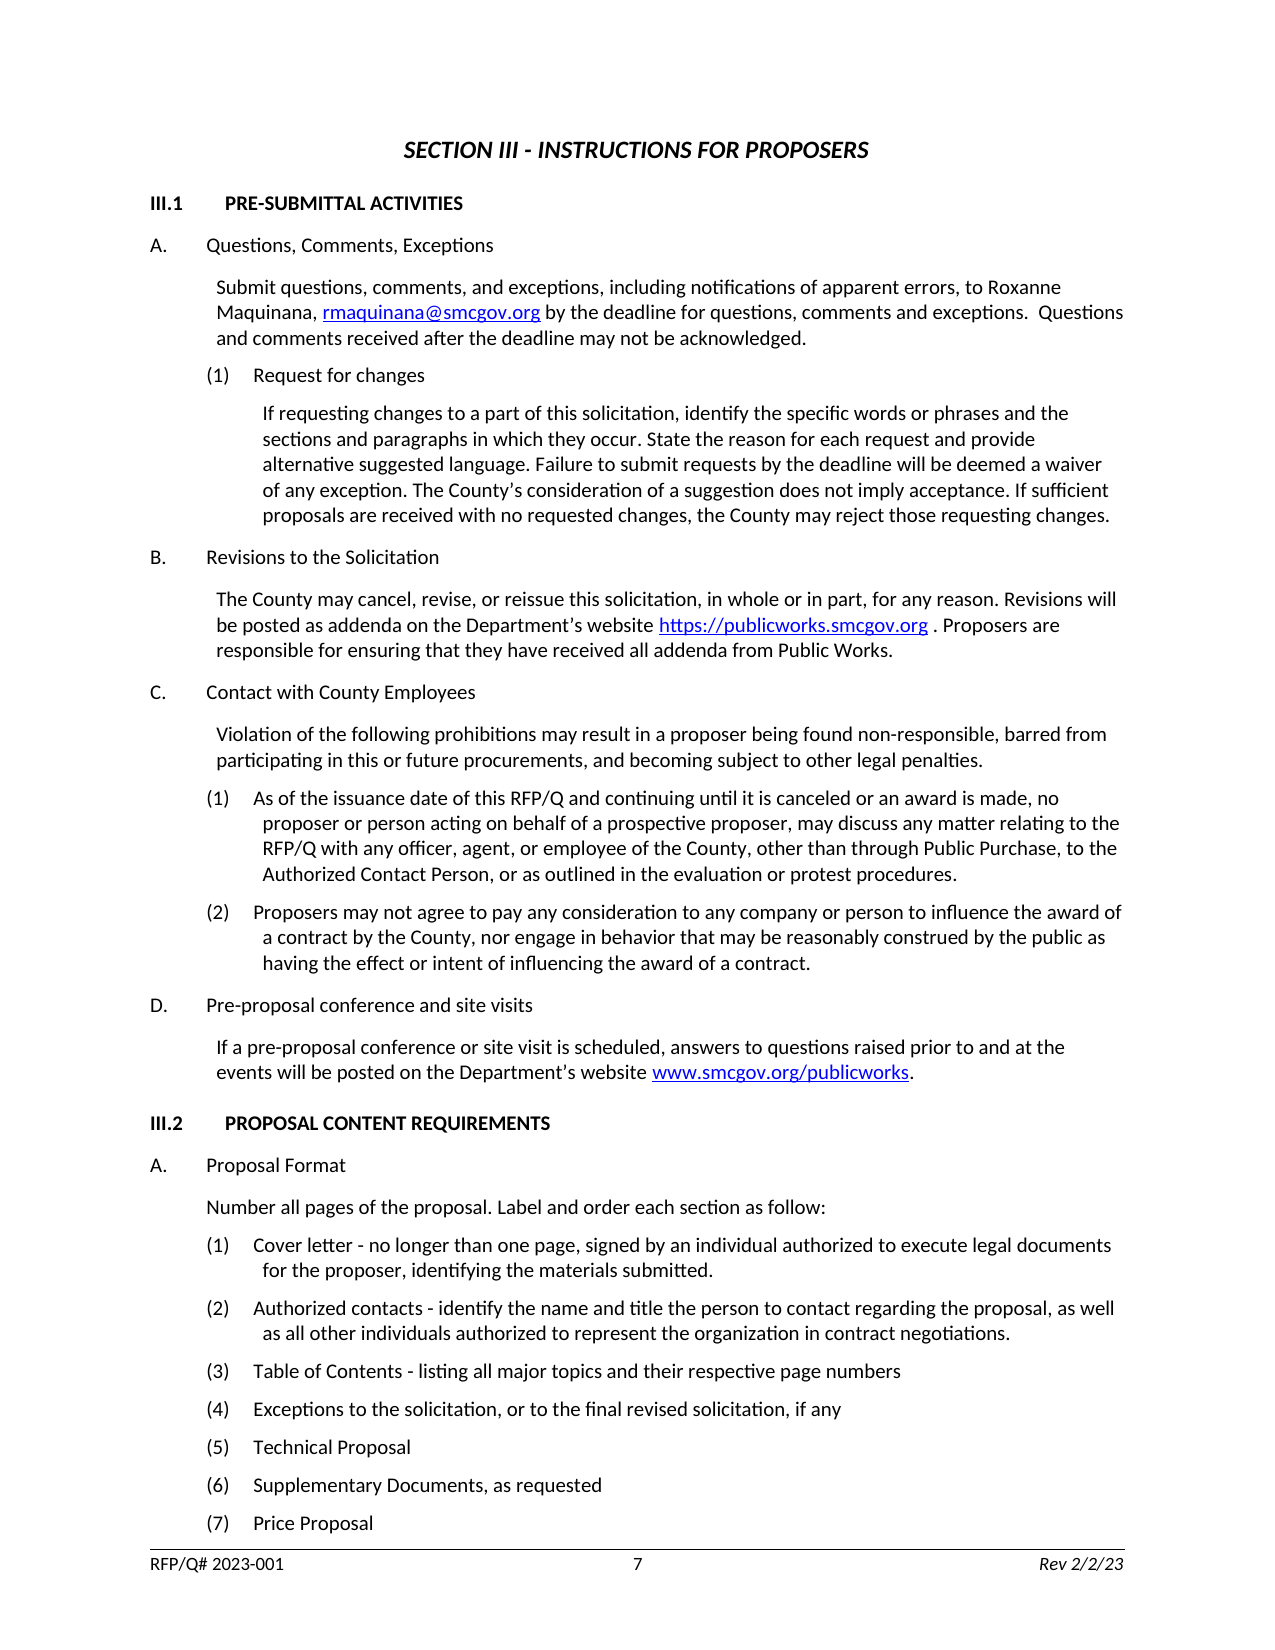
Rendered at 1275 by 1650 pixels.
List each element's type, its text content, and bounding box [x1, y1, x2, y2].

subtitle Questions, Comments, Exceptions [150, 236, 1125, 261]
subtitle Proposers may not agree to pay any consideration to any company or person to influence the award of a contract by the County, nor engage in behavior that may be reasonably construed by the public as having the effect or intent of influencing the award of a contract. [206, 903, 1125, 979]
subtitle Revisions to the Solicitation [150, 548, 1125, 574]
subtitle Pre-proposal conference and site visits [150, 996, 1125, 1021]
text If a pre-proposal conference or site visit is scheduled, answers to questions raised prior to and at the events will be posted on the Department’s website www.smcgov.org/publicworks. [216, 1038, 1125, 1089]
subtitle Proposal Format [150, 1156, 1125, 1181]
subtitle Exceptions to the solicitation, or to the final revised solicitation, if any [206, 1401, 1125, 1426]
subtitle Request for changes [206, 367, 1125, 392]
subtitle INSTRUCTIONS FOR PROPOSERS [150, 134, 1125, 165]
subtitle As of the issuance date of this RFP/Q and continuing until it is canceled or an award is made, no proposer or person acting on behalf of a prospective proposer, may discuss any matter relating to the RFP/Q with any officer, agent, or employee of the County, other than through Public Purchase, to the Authorized Contact Person, or as outlined in the evaluation or protest procedures. [206, 789, 1125, 891]
text If requesting changes to a part of this solicitation, identify the specific words or phrases and the sections and paragraphs in which they occur. State the reason for each request and provide alternative suggested language. Failure to submit requests by the deadline will be deemed a waiver of any exception. The County’s consideration of a suggestion does not imply acceptance. If sufficient proposals are received with no requested changes, the County may reject those requesting changes. [262, 405, 1125, 532]
text The County may cancel, revise, or reissue this solicitation, in whole or in part, for any reason. Revisions will be posted as addenda on the Department’s website https://publicworks.smcgov.org . Proposers are responsible for ensuring that they have received all addenda from Public Works. [216, 591, 1125, 667]
text Submit questions, comments, and exceptions, including notifications of apparent errors, to Roxanne Maquinana, rmaquinana@smcgov.org by the deadline for questions, comments and exceptions. Questions and comments received after the deadline may not be acknowledged. [216, 278, 1125, 354]
subtitle Table of Contents - listing all major topics and their respective page numbers [206, 1363, 1125, 1388]
text Violation of the following prohibitions may result in a proposer being found non-responsible, barred from participating in this or future procurements, and becoming subject to other legal penalties. [216, 726, 1125, 776]
subtitle Cover letter - no longer than one page, signed by an individual authorized to execute legal documents for the proposer, identifying the materials submitted. [206, 1236, 1125, 1287]
subtitle Supplementary Documents, as requested [206, 1476, 1125, 1502]
subtitle PRE-SUBMITTAL ACTIVITIES [150, 194, 1125, 219]
text Number all pages of the proposal. Label and order each section as follow: [206, 1198, 1125, 1223]
subtitle PROPOSAL CONTENT REQUIREMENTS [150, 1114, 1125, 1139]
subtitle Contact with County Employees [150, 683, 1125, 709]
subtitle Technical Proposal [206, 1438, 1125, 1464]
subtitle Authorized contacts - identify the name and title the person to contact regarding the proposal, as well as all other individuals authorized to represent the organization in contract negotiations. [206, 1299, 1125, 1350]
